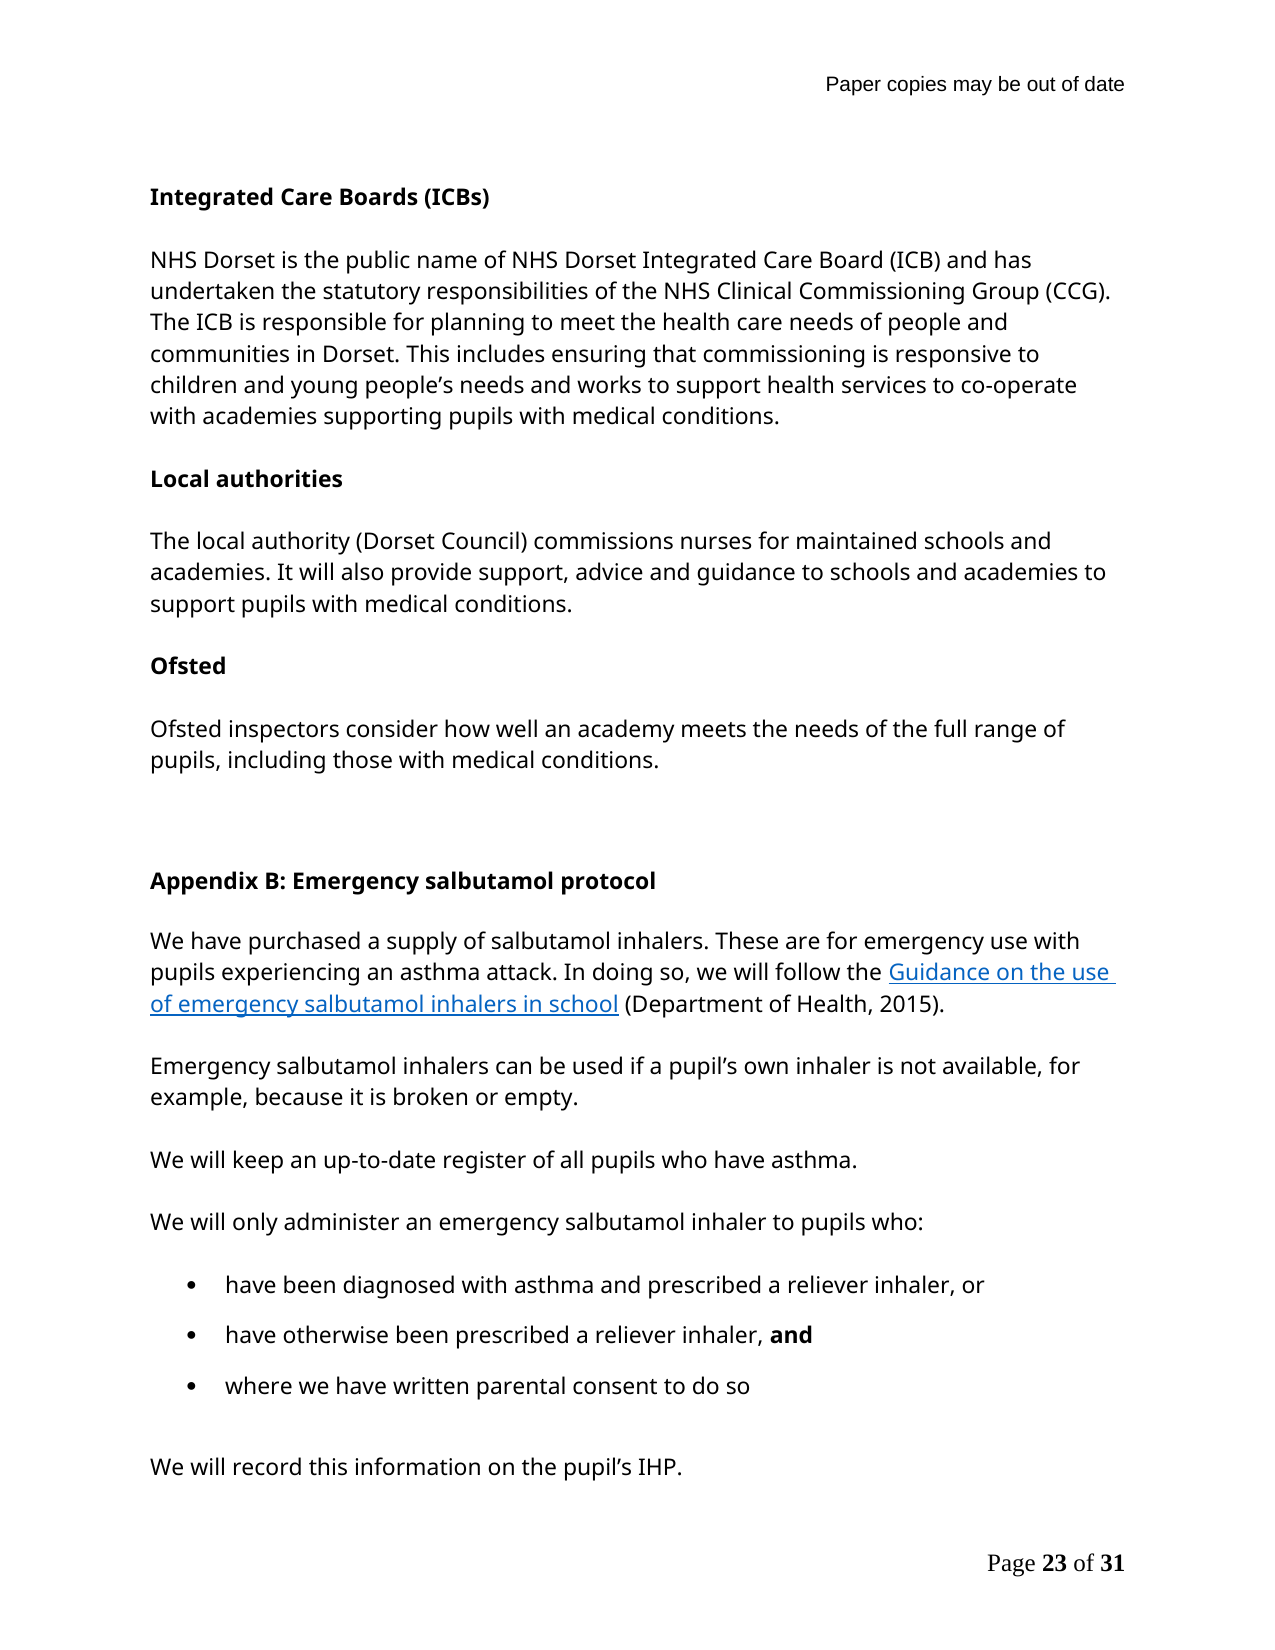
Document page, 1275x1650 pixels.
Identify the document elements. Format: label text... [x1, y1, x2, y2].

text Local authorities [150, 462, 1125, 494]
list where we have written parental consent to do so [187, 1369, 1125, 1401]
text We will only administer an emergency salbutamol inhaler to pupils who: [150, 1206, 1125, 1237]
text NHS Dorset is the public name of NHS Dorset Integrated Care Board (ICB) and has undertaken the statutory responsibilities of the NHS Clinical Commissioning Group (CCG). The ICB is responsible for planning to meet the health care needs of people and communities in Dorset. This includes ensuring that commissioning is responsive to children and young people’s needs and works to support health services to co-operate with academies supporting pupils with medical conditions. [150, 244, 1125, 431]
list have otherwise been prescribed a reliever inhaler, and [187, 1319, 1125, 1350]
text Emergency salbutamol inhalers can be used if a pupil’s own inhaler is not available, for example, because it is broken or empty. [150, 1050, 1125, 1112]
text The local authority (Dorset Council) commissions nurses for maintained schools and academies. It will also provide support, advice and guidance to schools and academies to support pupils with medical conditions. [150, 525, 1125, 619]
text We have purchased a supply of salbutamol inhalers. These are for emergency use with pupils experiencing an asthma attack. In doing so, we will follow the Guidance on the use of emergency salbutamol inhalers in school (Department of Health, 2015). [150, 925, 1125, 1019]
text Ofsted [150, 650, 1125, 681]
text We will record this information on the pupil’s IHP. [150, 1451, 1125, 1482]
text Ofsted inspectors consider how well an academy meets the needs of the full range of pupils, including those with medical conditions. [150, 712, 1125, 775]
text Integrated Care Boards (ICBs) [150, 181, 1125, 212]
list have been diagnosed with asthma and prescribed a reliever inhaler, or [187, 1269, 1125, 1300]
text We will keep an up-to-date register of all pupils who have asthma. [150, 1144, 1125, 1175]
text Appendix B: Emergency salbutamol protocol [150, 864, 1125, 896]
